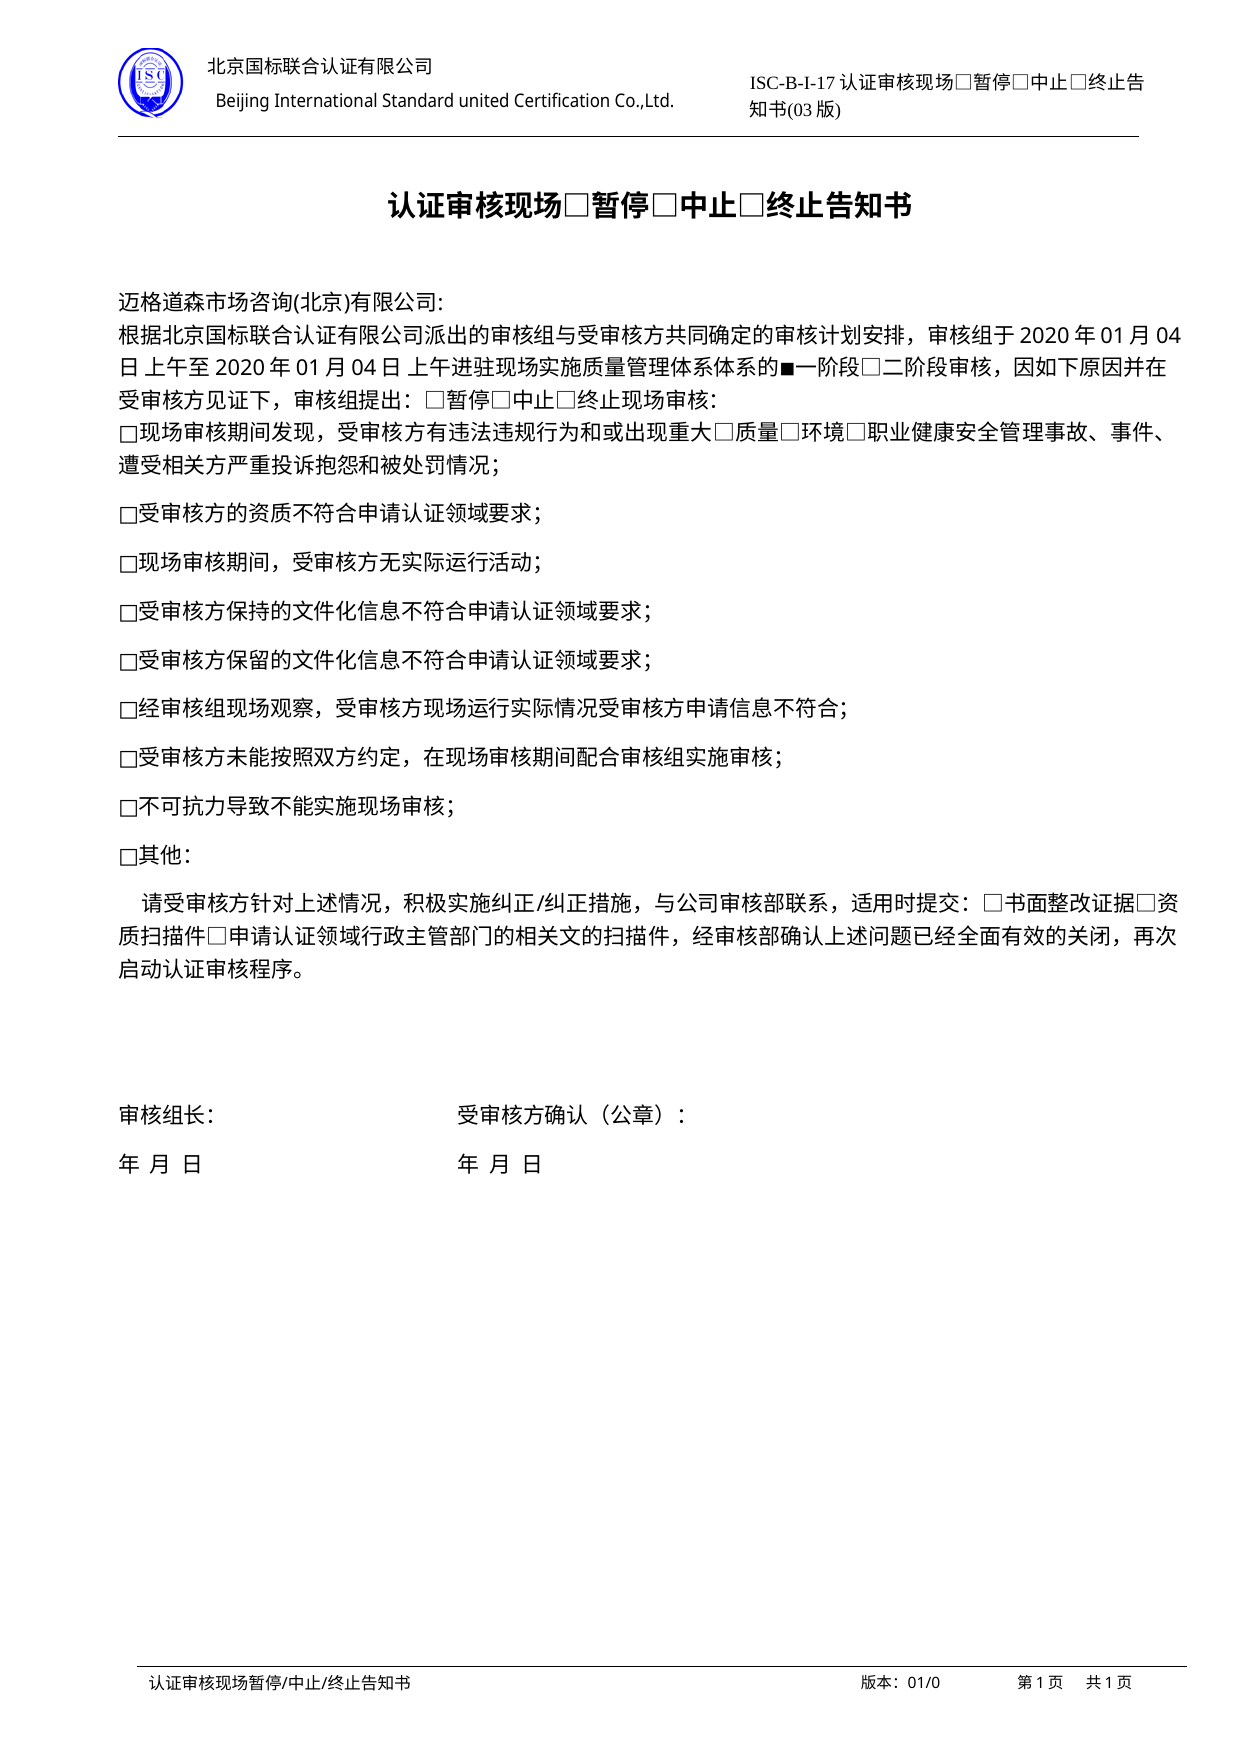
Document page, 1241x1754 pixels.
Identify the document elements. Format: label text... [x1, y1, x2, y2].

text □受审核方的资质不符合申请认证领域要求； [118, 496, 1181, 529]
text □受审核方保留的文件化信息不符合申请认证领域要求； [118, 642, 1181, 675]
text 迈格道森市场咨询(北京)有限公司: [118, 285, 1181, 317]
text □现场审核期间发现，受审核方有违法违规行为和或出现重大□质量□环境□职业健康安全管理事故、事件、遭受相关方严重投诉抱怨和被处罚情况； [118, 415, 1181, 480]
text 根据北京国标联合认证有限公司派出的审核组与受审核方共同确定的审核计划安排，审核组于2020年01月04日 上午至2020年01月04日 上午进驻现场实施质量管理体系体系的■一阶段□二阶段审核，因如下原因并在受审核方见证下，审核组提出：□暂停□中止□终止现场审核： [118, 317, 1181, 415]
text □不可抗力导致不能实施现场审核； [118, 789, 1181, 821]
picture [118, 48, 186, 117]
text 请受审核方针对上述情况，积极实施纠正/纠正措施，与公司审核部联系，适用时提交：□书面整改证据□资质扫描件□申请认证领域行政主管部门的相关文的扫描件，经审核部确认上述问题已经全面有效的关闭，再次启动认证审核程序。 [118, 886, 1181, 984]
text 年 月 日 年 月 日 [118, 1146, 1181, 1179]
text □现场审核期间，受审核方无实际运行活动； [118, 545, 1181, 577]
text □经审核组现场观察，受审核方现场运行实际情况受审核方申请信息不符合； [118, 691, 1181, 724]
text 审核组长： 受审核方确认（公章）： [118, 1097, 1181, 1130]
text 认证审核现场□暂停□中止□终止告知书 [118, 171, 1181, 236]
text □受审核方未能按照双方约定，在现场审核期间配合审核组实施审核； [118, 740, 1181, 772]
text □受审核方保持的文件化信息不符合申请认证领域要求； [118, 594, 1181, 626]
text □其他： [118, 837, 1181, 870]
